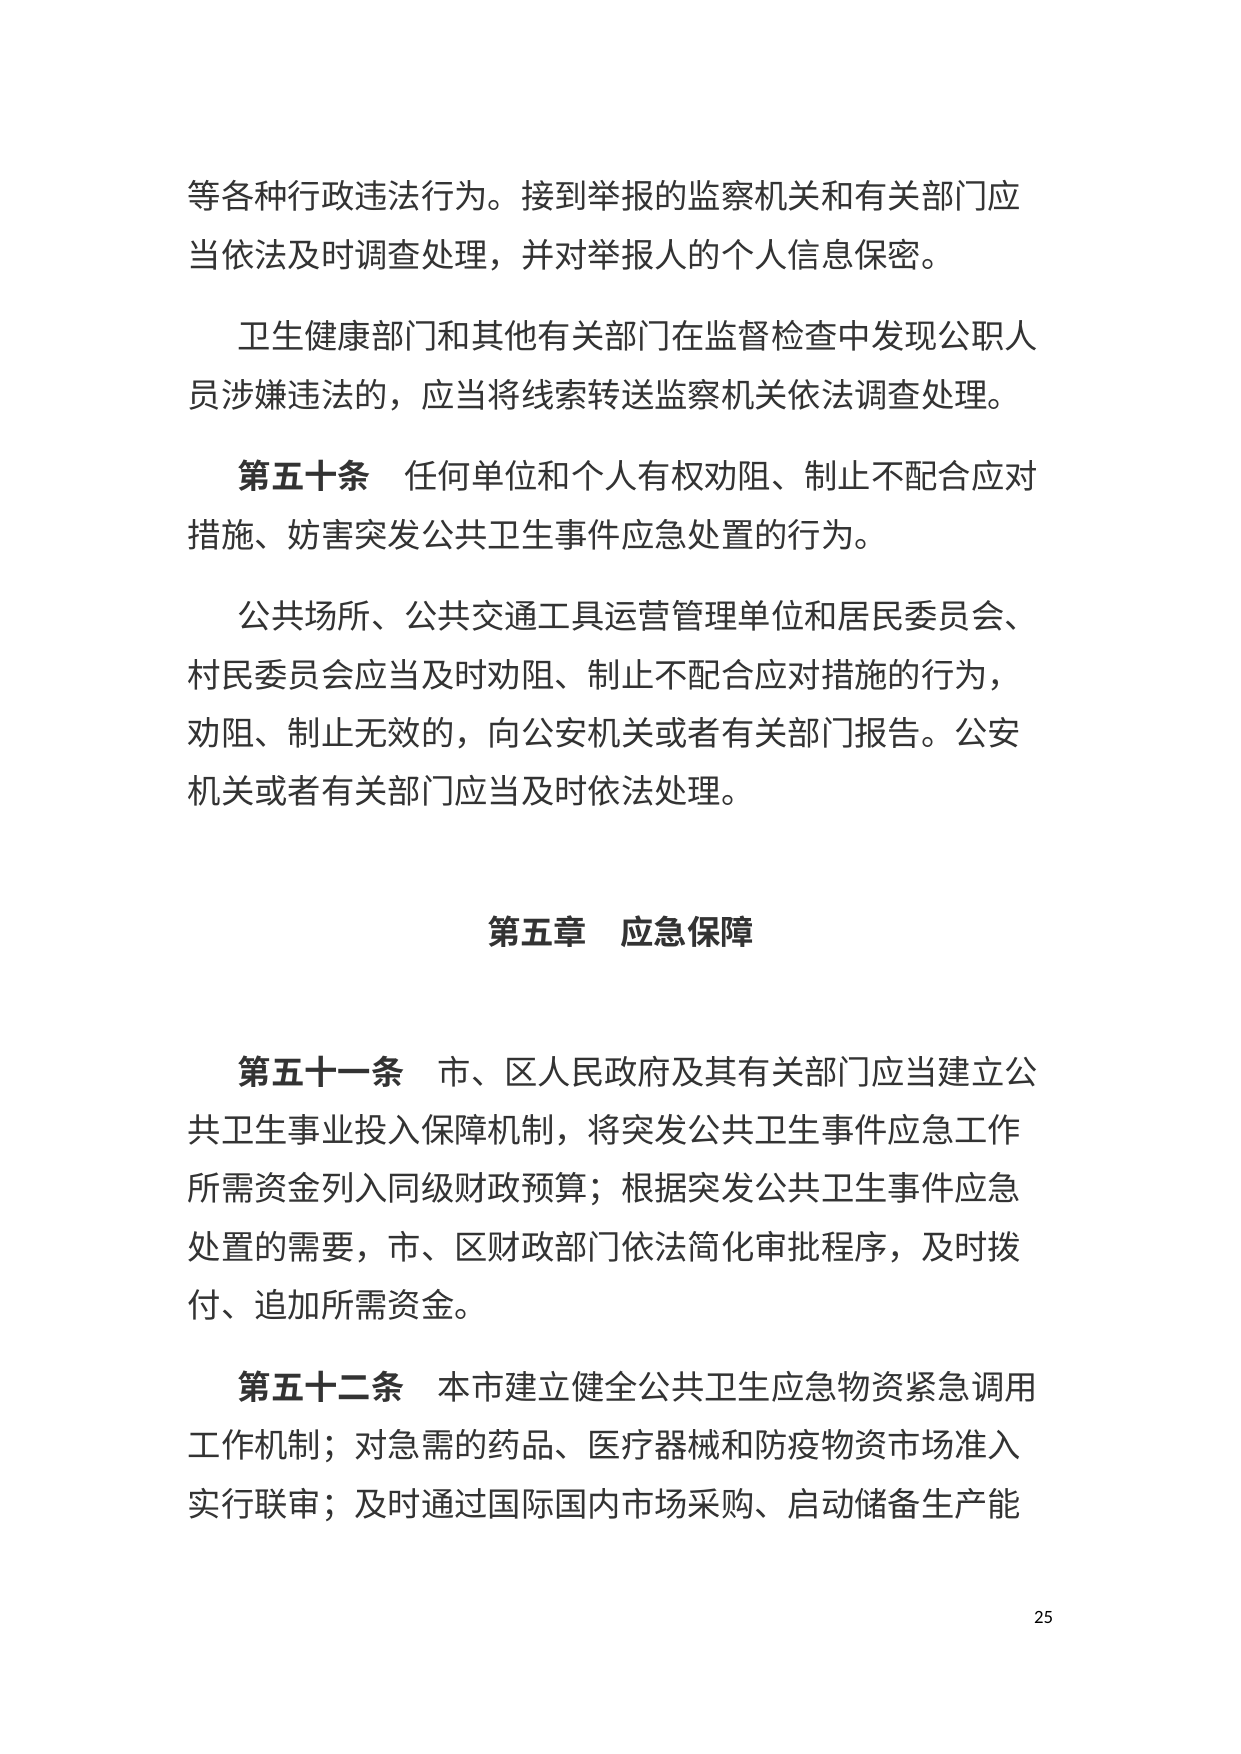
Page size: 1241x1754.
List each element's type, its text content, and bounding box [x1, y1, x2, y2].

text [187, 162, 1053, 279]
text 公共场所、公共交通工具运营管理单位和居民委员会、村民委员会应当及时劝阻、制止不配合应对措施的行为，劝阻、制止无效的，向公安机关或者有关部门报告。公安机关或者有关部门应当及时依法处理。 [187, 582, 1053, 816]
text 第五十条 任何单位和个人有权劝阻、制止不配合应对措施、妨害突发公共卫生事件应急处置的行为。 [187, 442, 1053, 559]
text 第五章 应急保障 [187, 897, 1053, 956]
text 第五十一条 市、区人民政府及其有关部门应当建立公共卫生事业投入保障机制，将突发公共卫生事件应急工作所需资金列入同级财政预算；根据突发公共卫生事件应急处置的需要，市、区财政部门依法简化审批程序，及时拨付、追加所需资金。 [187, 1037, 1053, 1329]
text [187, 1353, 1053, 1528]
text 卫生健康部门和其他有关部门在监督检查中发现公职人员涉嫌违法的，应当将线索转送监察机关依法调查处理。 [187, 302, 1053, 419]
